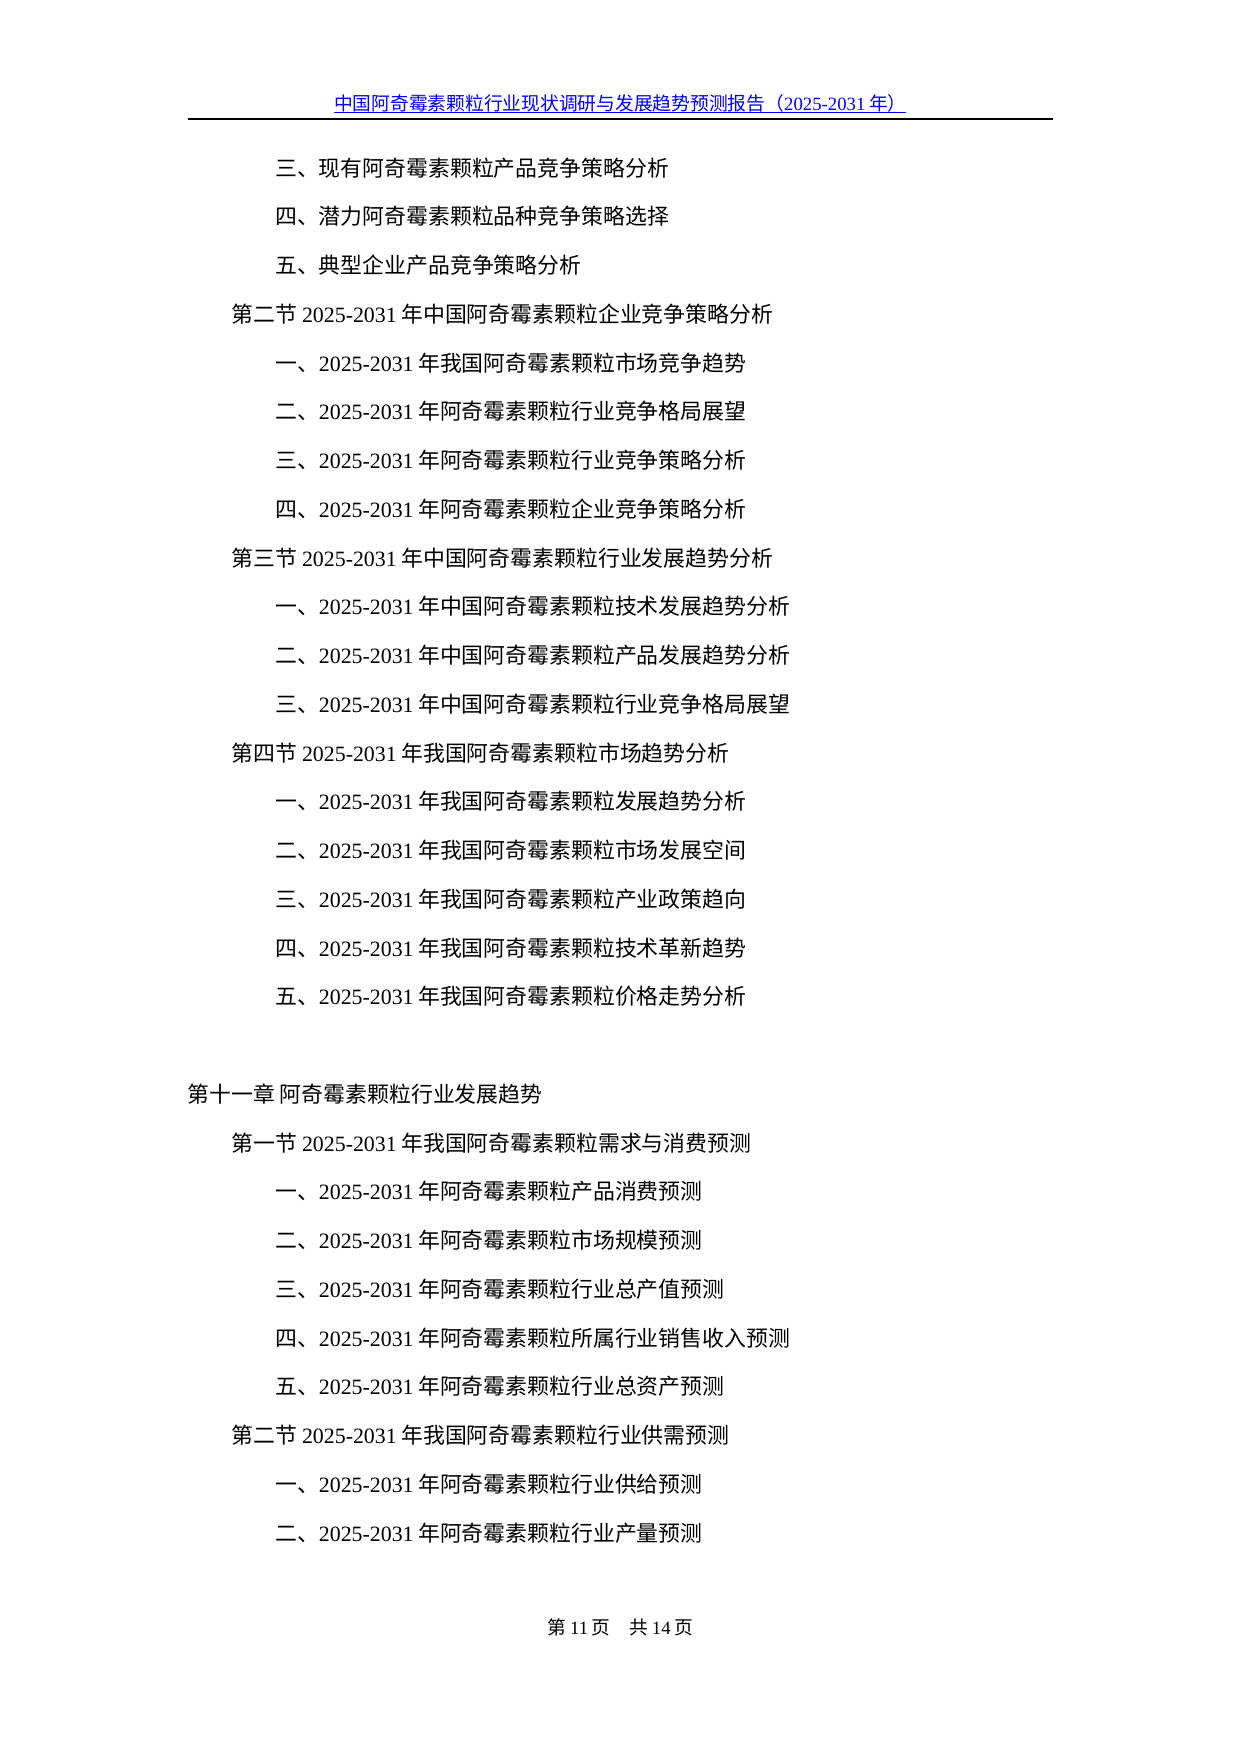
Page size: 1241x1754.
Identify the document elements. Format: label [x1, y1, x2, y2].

text [187, 150, 1053, 1548]
